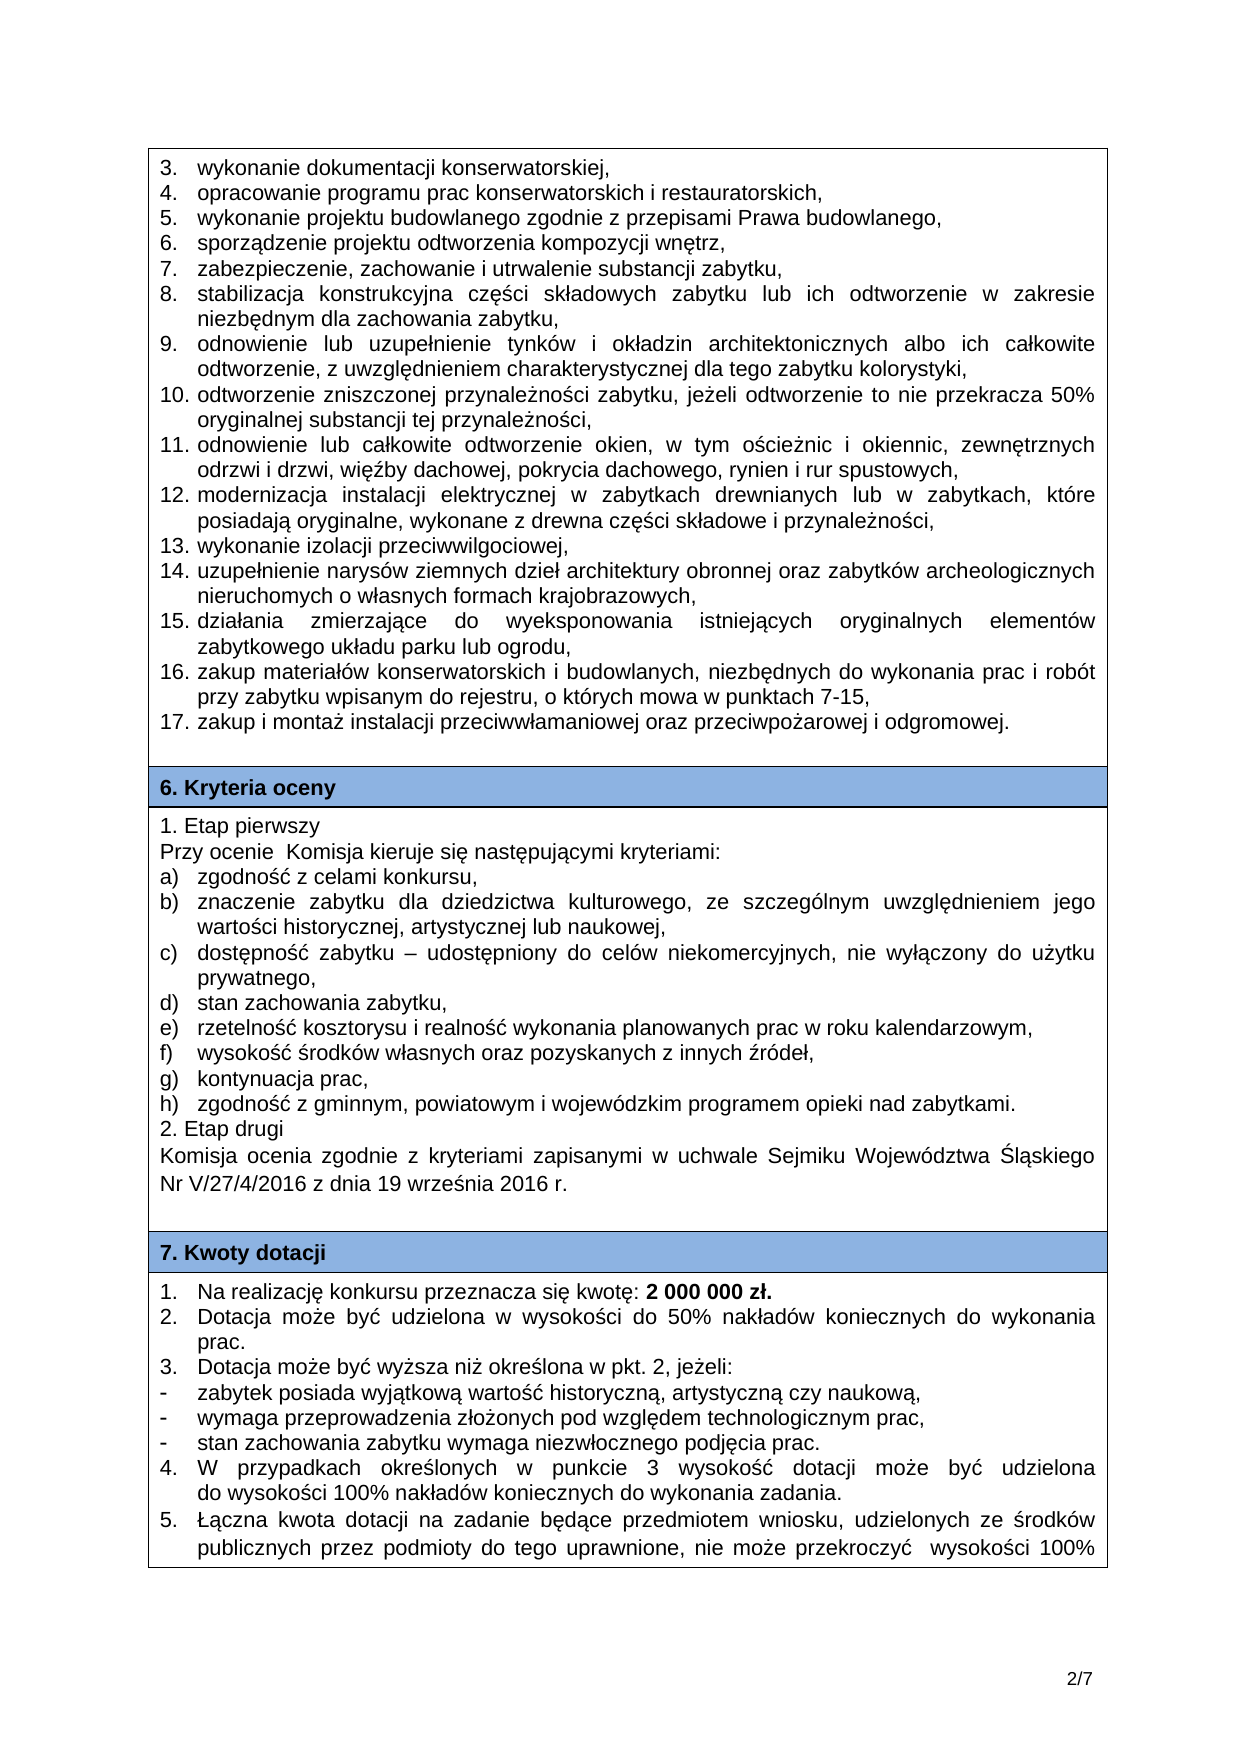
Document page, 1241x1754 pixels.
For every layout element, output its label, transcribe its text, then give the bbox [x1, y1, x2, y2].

table_cell 7. Kwoty dotacji [149, 1232, 1107, 1272]
table_cell 6. Kryteria oceny [149, 767, 1107, 806]
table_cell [149, 149, 1107, 766]
table_cell 1. Etap pierwszy Przy ocenie Komisja kieruje się następującymi kryteriami: zgodność z celami konkursu, znaczenie zabytku dla dziedzictwa kulturowego, ze szczególnym uwzględnieniem jego wartości historycznej, artystycznej lub naukowej, dostępność zabytku – udostępniony do celów niekomercyjnych, nie wyłączony do użytku prywatnego, stan zachowania zabytku, rzetelność kosztorysu i realność wykonania planowanych prac w roku kalendarzowym, wysokość środków własnych oraz pozyskanych z innych źródeł, kontynuacja prac, zgodność z gminnym, powiatowym i wojewódzkim programem opieki nad zabytkami. 2. Etap drugi Komisja ocenia zgodnie z kryteriami zapisanymi w uchwale Sejmiku Województwa Śląskiego Nr V/27/4/2016 z dnia 19 września 2016 r. [149, 808, 1107, 1231]
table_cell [149, 1273, 1107, 1567]
